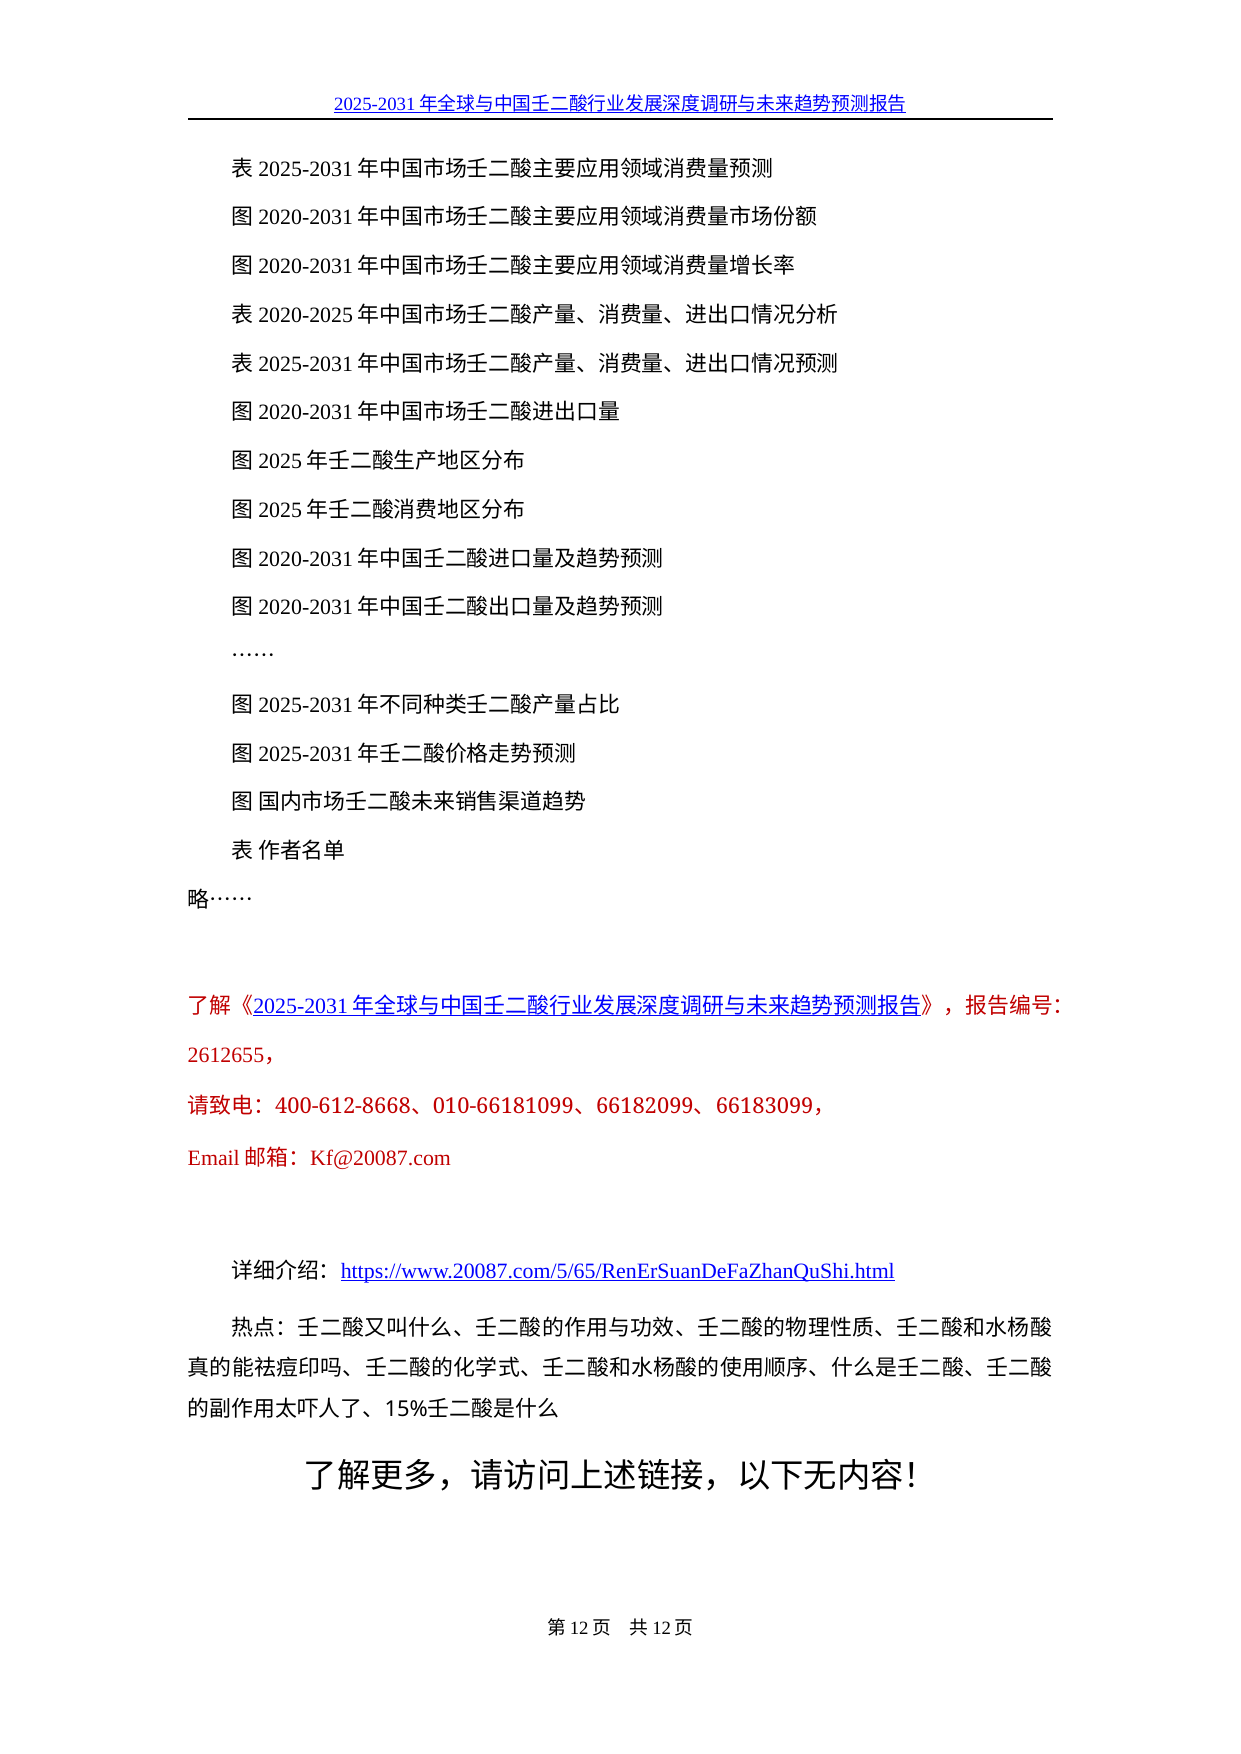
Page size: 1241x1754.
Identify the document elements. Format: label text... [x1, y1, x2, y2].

text 详细介绍：https://www.20087.com/5/65/RenErSuanDeFaZhanQuShi.html [187, 1253, 1053, 1285]
text 了解《2025-2031年全球与中国壬二酸行业发展深度调研与未来趋势预测报告》，报告编号：2612655， [187, 988, 1053, 1069]
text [187, 150, 1053, 914]
title 了解更多，请访问上述链接，以下无内容！ [187, 1441, 1053, 1506]
text Email邮箱：Kf@20087.com [187, 1140, 1053, 1172]
text 请致电：400-612-8668、010-66181099、66182099、66183099， [187, 1088, 1053, 1121]
text 热点：壬二酸又叫什么、壬二酸的作用与功效、壬二酸的物理性质、壬二酸和水杨酸真的能祛痘印吗、壬二酸的化学式、壬二酸和水杨酸的使用顺序、什么是壬二酸、壬二酸的副作用太吓人了、15%壬二酸是什么 [187, 1309, 1053, 1423]
